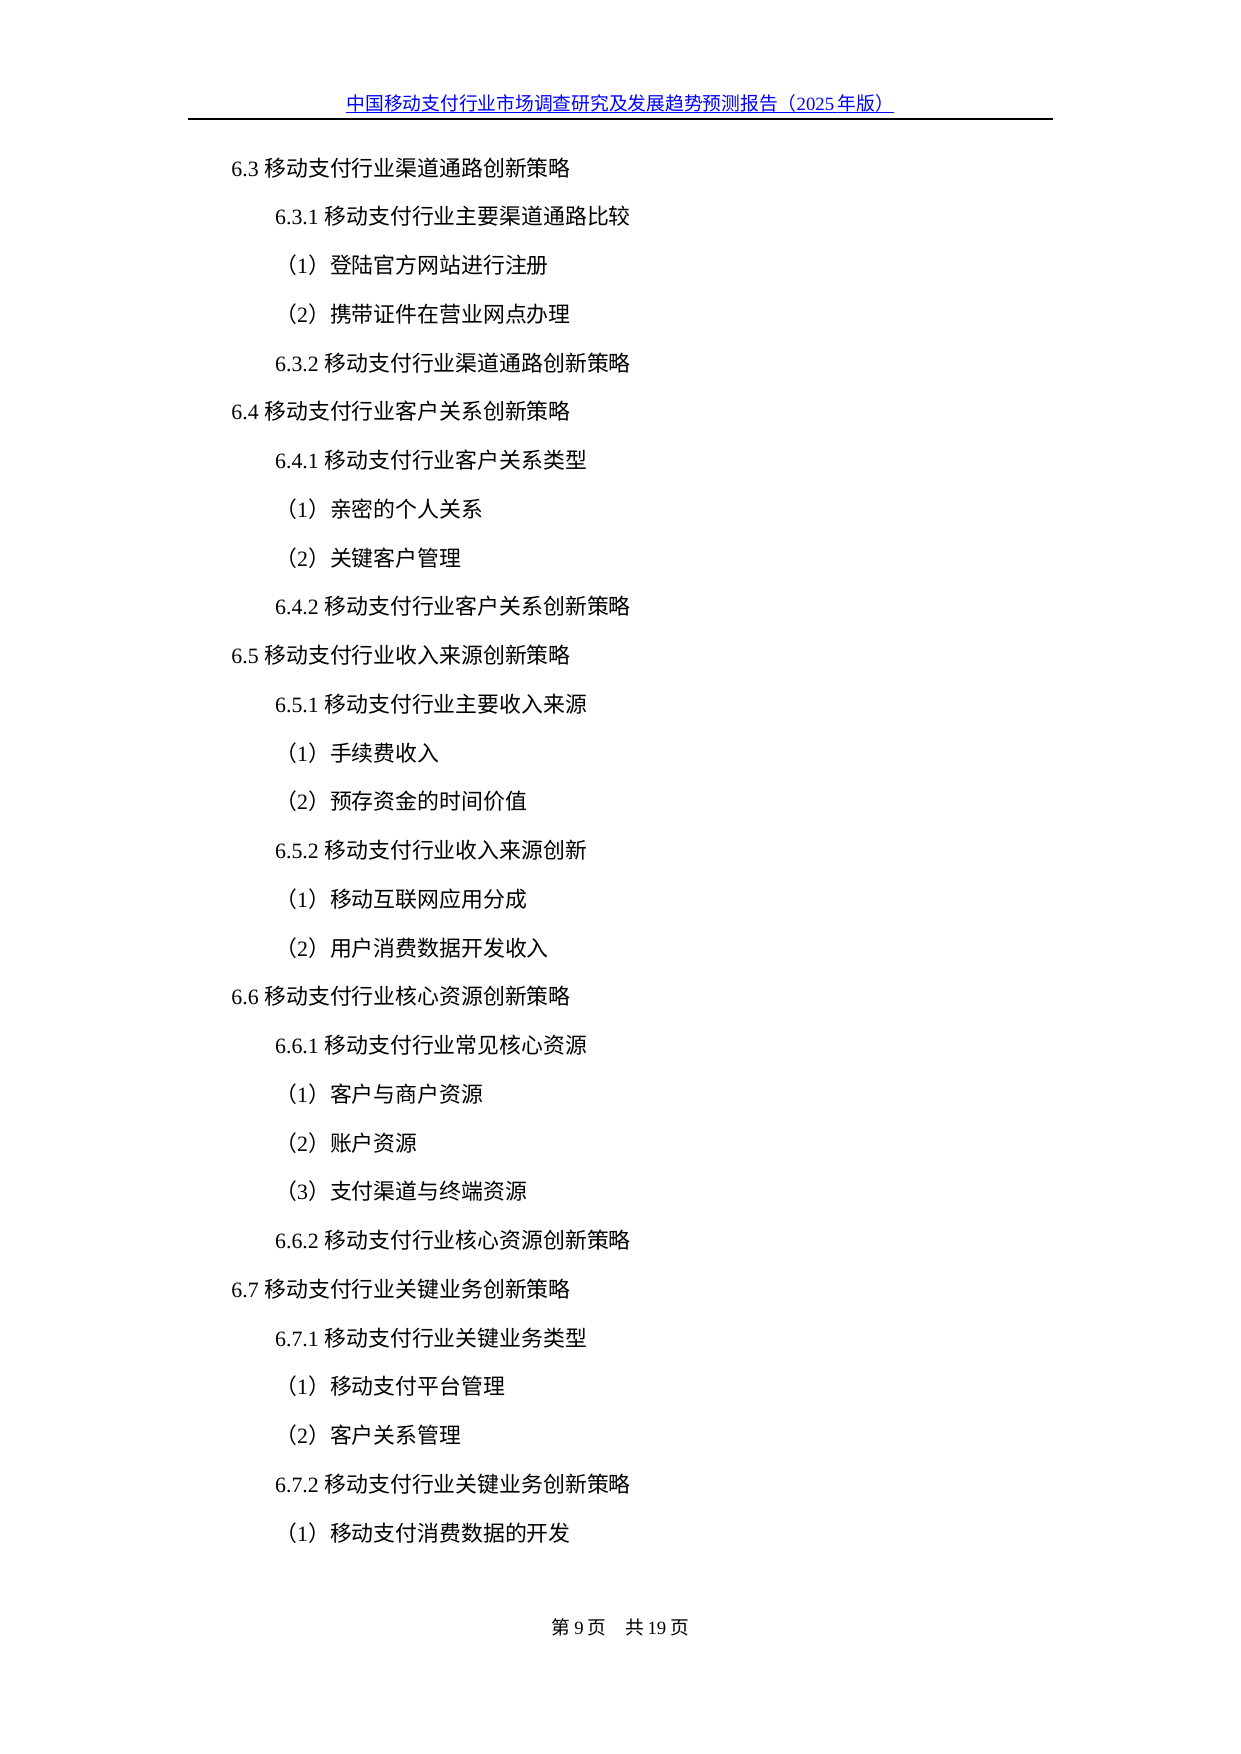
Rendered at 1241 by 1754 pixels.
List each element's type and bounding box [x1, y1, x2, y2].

text [187, 150, 1053, 1548]
